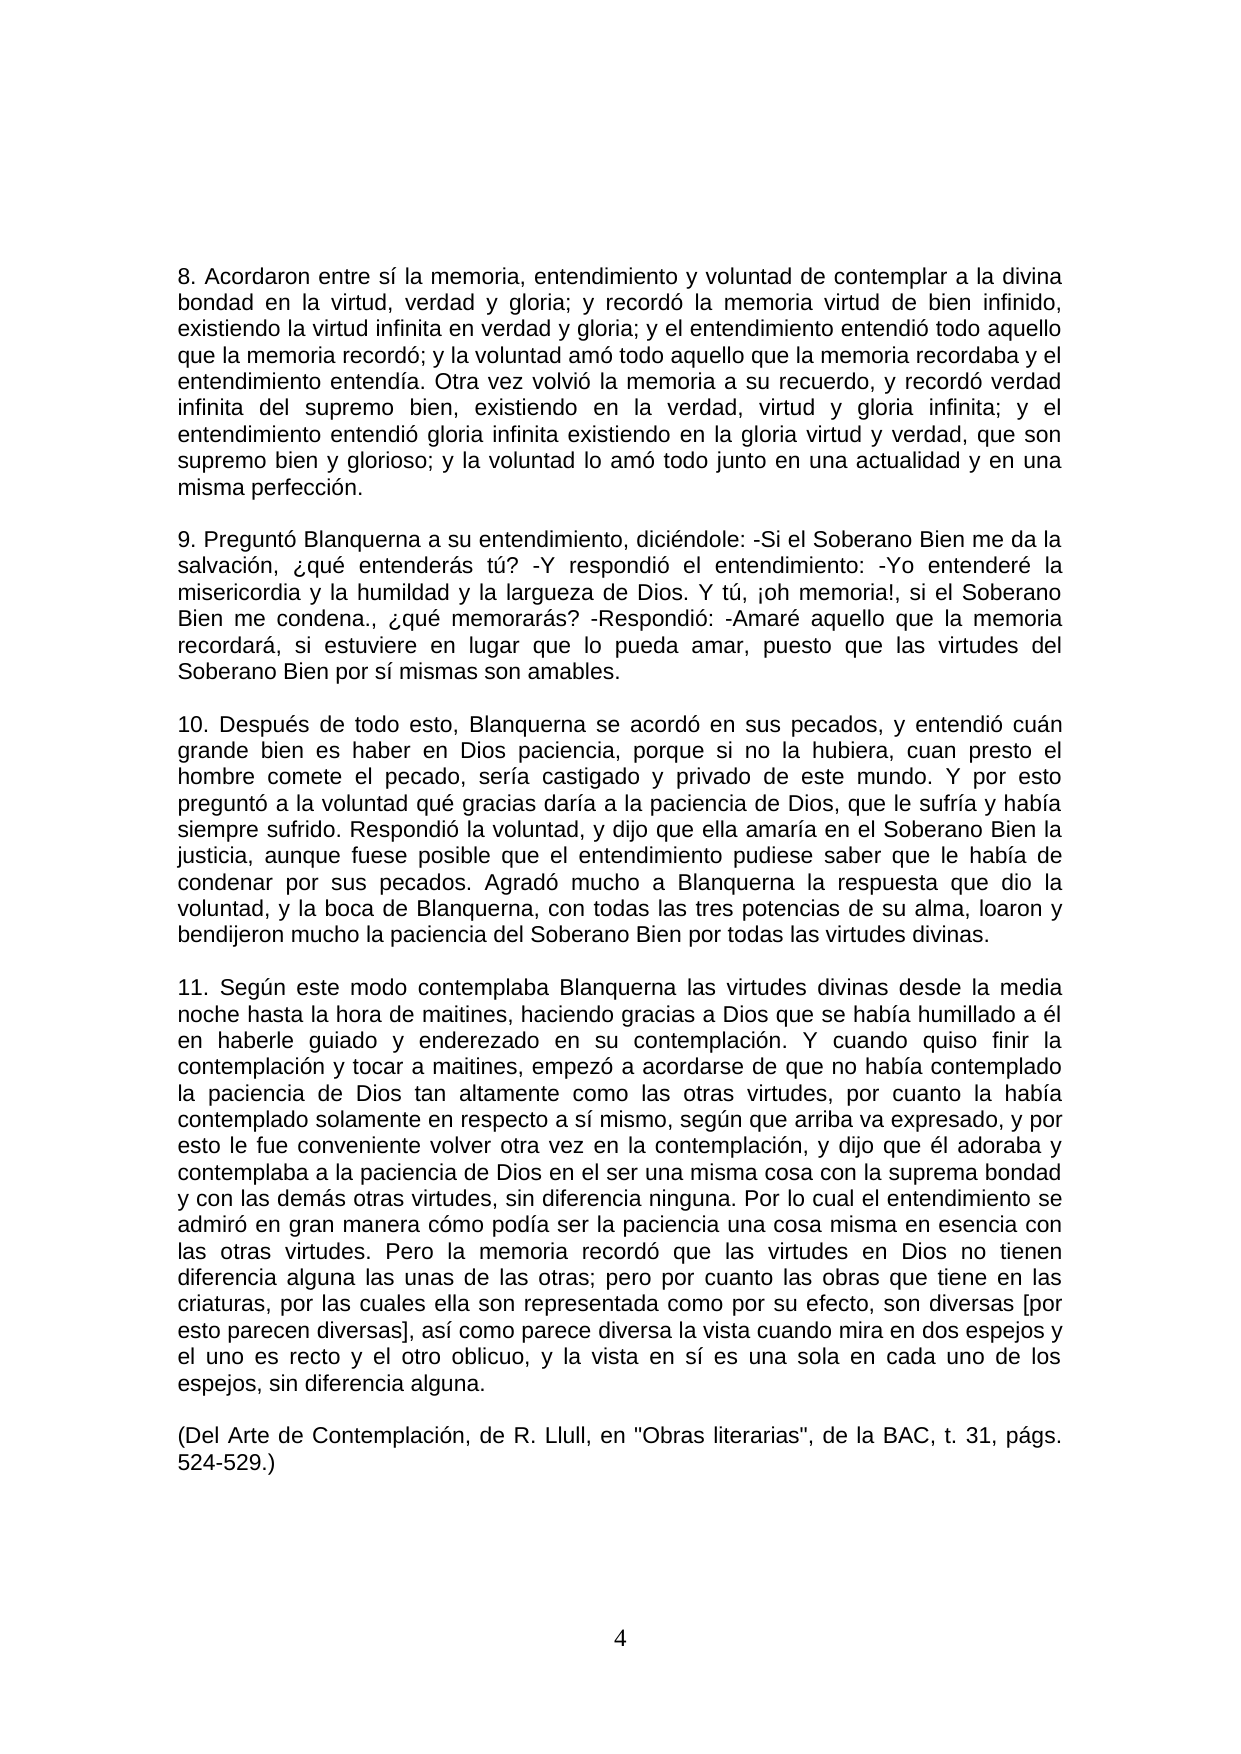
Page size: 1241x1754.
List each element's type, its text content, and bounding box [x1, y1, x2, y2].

text 8. Acordaron entre sí la memoria, entendimiento y voluntad de contemplar a la divina bondad en la virtud, verdad y gloria; y recordó la memoria virtud de bien infinido, existiendo la virtud infinita en verdad y gloria; y el entendimiento entendió todo aquello que la memoria recordó; y la voluntad amó todo aquello que la memoria recordaba y el entendimiento entendía. Otra vez volvió la memoria a su recuerdo, y recordó verdad infinita del supremo bien, existiendo en la verdad, virtud y gloria infinita; y el entendimiento entendió gloria infinita existiendo en la gloria virtud y verdad, que son supremo bien y glorioso; y la voluntad lo amó todo junto en una actualidad y en una misma perfección. [177, 263, 1063, 500]
text 9. Preguntó Blanquerna a su entendimiento, diciéndole: -Si el Soberano Bien me da la salvación, ¿qué entenderás tú? -Y respondió el entendimiento: -Yo entenderé la misericordia y la humildad y la largueza de Dios. Y tú, ¡oh memoria!, si el Soberano Bien me condena., ¿qué memorarás? -Respondió: -Amaré aquello que la memoria recordará, si estuviere en lugar que lo pueda amar, puesto que las virtudes del Soberano Bien por sí mismas son amables. [177, 526, 1063, 684]
text 10. Después de todo esto, Blanquerna se acordó en sus pecados, y entendió cuán grande bien es haber en Dios paciencia, porque si no la hubiera, cuan presto el hombre comete el pecado, sería castigado y privado de este mundo. Y por esto preguntó a la voluntad qué gracias daría a la paciencia de Dios, que le sufría y había siempre sufrido. Respondió la voluntad, y dijo que ella amaría en el Soberano Bien la justicia, aunque fuese posible que el entendimiento pudiese saber que le había de condenar por sus pecados. Agradó mucho a Blanquerna la respuesta que dio la voluntad, y la boca de Blanquerna, con todas las tres potencias de su alma, loaron y bendijeron mucho la paciencia del Soberano Bien por todas las virtudes divinas. [177, 711, 1063, 948]
text (Del Arte de Contemplación, de R. Llull, en "Obras literarias", de la BAC, t. 31, págs. 524-529.) [177, 1422, 1063, 1475]
text 11. Según este modo contemplaba Blanquerna las virtudes divinas desde la media noche hasta la hora de maitines, haciendo gracias a Dios que se había humillado a él en haberle guiado y enderezado en su contemplación. Y cuando quiso finir la contemplación y tocar a maitines, empezó a acordarse de que no había contemplado la paciencia de Dios tan altamente como las otras virtudes, por cuanto la había contemplado solamente en respecto a sí mismo, según que arriba va expresado, y por esto le fue conveniente volver otra vez en la contemplación, y dijo que él adoraba y contemplaba a la paciencia de Dios en el ser una misma cosa con la suprema bondad y con las demás otras virtudes, sin diferencia ninguna. Por lo cual el entendimiento se admiró en gran manera cómo podía ser la paciencia una cosa misma en esencia con las otras virtudes. Pero la memoria recordó que las virtudes en Dios no tienen diferencia alguna las unas de las otras; pero por cuanto las obras que tiene en las criaturas, por las cuales ella son representada como por su efecto, son diversas [por esto parecen diversas], así como parece diversa la vista cuando mira en dos espejos y el uno es recto y el otro oblicuo, y la vista en sí es una sola en cada uno de los espejos, sin diferencia alguna. [177, 974, 1063, 1396]
